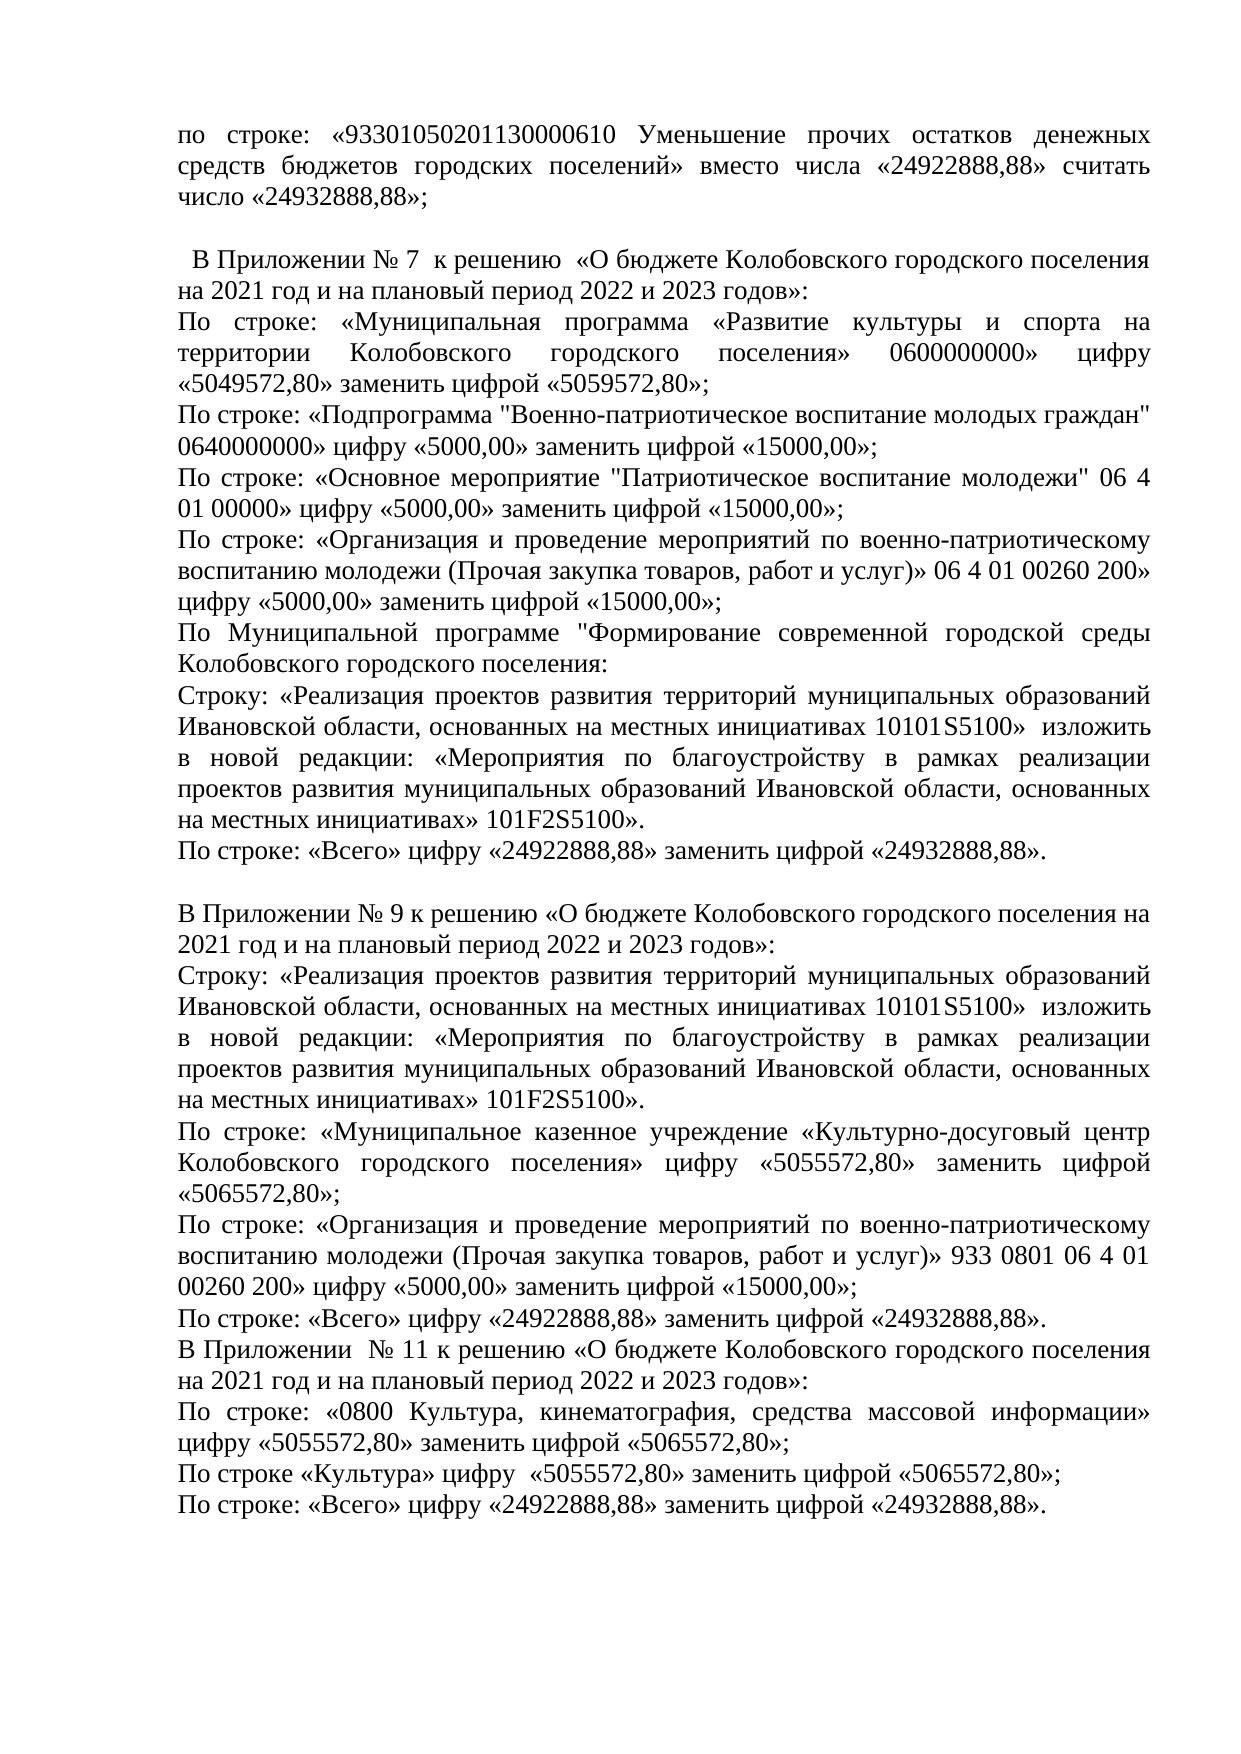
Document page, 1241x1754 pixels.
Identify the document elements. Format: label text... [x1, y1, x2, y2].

text Строку: «Реализация проектов развития территорий муниципальных образований Ивановской области, основанных на местных инициативах 10101S5100» изложить в новой редакции: «Мероприятия по благоустройству в рамках реализации проектов развития муниципальных образований Ивановской области, основанных на местных инициативах» 101F2S5100». [177, 959, 1152, 1115]
text В Приложении № 11 к решению «О бюджете Колобовского городского поселения на 2021 год и на плановый период 2022 и 2023 годов»: [177, 1333, 1152, 1395]
text По строке: «Организация и проведение мероприятий по военно-патриотическому воспитанию молодежи (Прочая закупка товаров, работ и услуг)» 06 4 01 00260 200» цифру «5000,00» заменить цифрой «15000,00»; [177, 523, 1152, 616]
text Строку: «Реализация проектов развития территорий муниципальных образований Ивановской области, основанных на местных инициативах 10101S5100» изложить в новой редакции: «Мероприятия по благоустройству в рамках реализации проектов развития муниципальных образований Ивановской области, основанных на местных инициативах» 101F2S5100». [177, 679, 1152, 834]
text По строке: «0800 Культура, кинематография, средства массовой информации» цифру «5055572,80» заменить цифрой «5065572,80»; [177, 1395, 1152, 1457]
text По Муниципальной программе "Формирование современной городской среды Колобовского городского поселения: [177, 616, 1152, 679]
text По строке: «Всего» цифру «24922888,88» заменить цифрой «24932888,88». [177, 1302, 1152, 1333]
text В Приложении № 9 к решению «О бюджете Колобовского городского поселения на 2021 год и на плановый период 2022 и 2023 годов»: [177, 897, 1152, 959]
text По строке: «Муниципальное казенное учреждение «Культурно-досуговый центр Колобовского городского поселения» цифру «5055572,80» заменить цифрой «5065572,80»; [177, 1115, 1152, 1208]
text В Приложении № 7 к решению «О бюджете Колобовского городского поселения на 2021 год и на плановый период 2022 и 2023 годов»: [177, 243, 1152, 305]
text По строке: «Муниципальная программа «Развитие культуры и спорта на территории Колобовского городского поселения» 0600000000» цифру «5049572,80» заменить цифрой «5059572,80»; [177, 305, 1152, 398]
text По строке: «Всего» цифру «24922888,88» заменить цифрой «24932888,88». [177, 834, 1152, 866]
text По строке: «Подпрограмма "Военно-патриотическое воспитание молодых граждан" 0640000000» цифру «5000,00» заменить цифрой «15000,00»; [177, 398, 1152, 461]
text По строке: «Всего» цифру «24922888,88» заменить цифрой «24932888,88». [177, 1488, 1152, 1520]
text По строке: «Основное мероприятие "Патриотическое воспитание молодежи" 06 4 01 00000» цифру «5000,00» заменить цифрой «15000,00»; [177, 461, 1152, 523]
text По строке: «Организация и проведение мероприятий по военно-патриотическому воспитанию молодежи (Прочая закупка товаров, работ и услуг)» 933 0801 06 4 01 00260 200» цифру «5000,00» заменить цифрой «15000,00»; [177, 1208, 1152, 1302]
text По строке «Культура» цифру «5055572,80» заменить цифрой «5065572,80»; [177, 1457, 1152, 1488]
